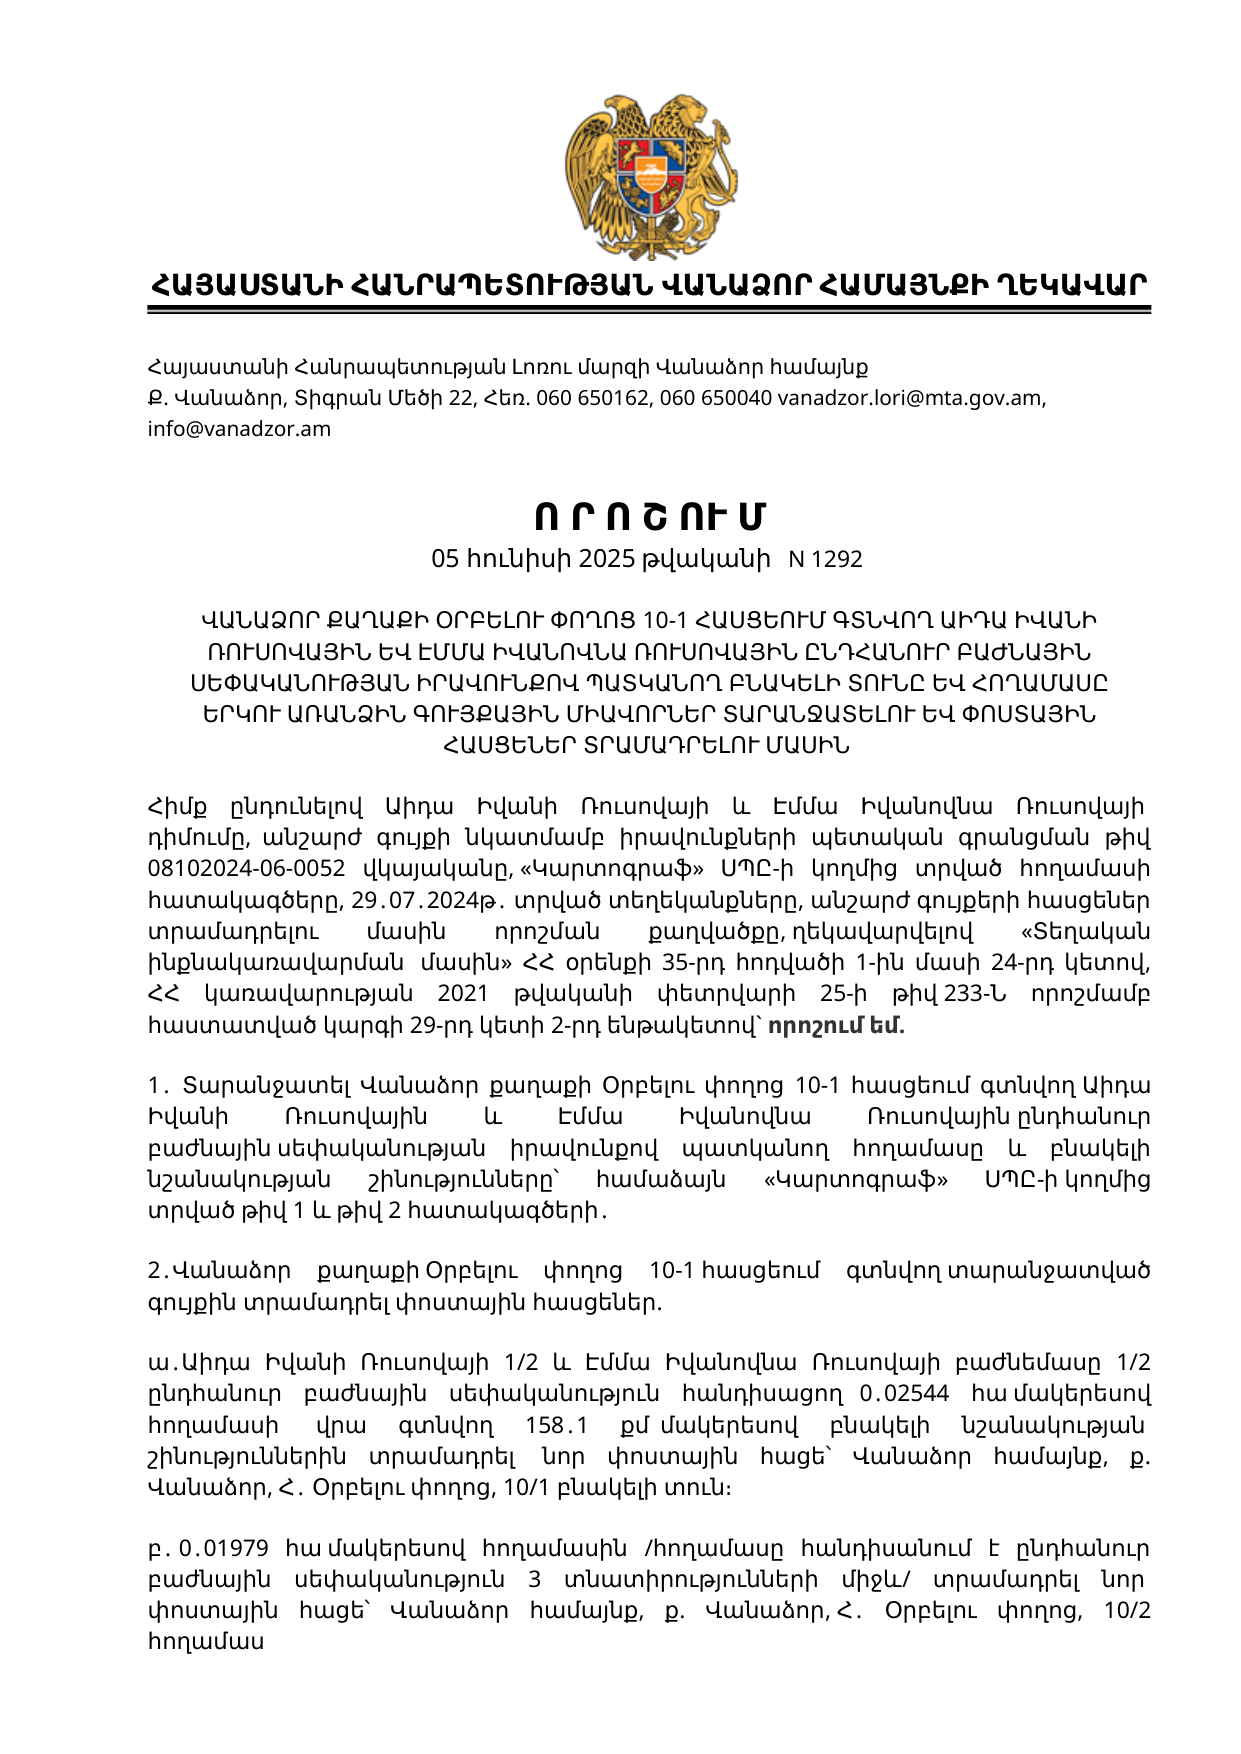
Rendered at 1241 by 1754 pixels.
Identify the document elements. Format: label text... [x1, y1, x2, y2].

text բ․ 0․01979 հա մակերեսով հողամասին /հողամասը հանդիսանում է ընդհանուր բաժնային սեփականություն 3 տնատիրությունների միջև/ տրամադրել նոր փոստային հացե՝ Վանաձոր համայնք, ք. Վանաձոր, Հ․ Օրբելու փողոց, 10/2 հողամաս [147, 1531, 1151, 1656]
text Ո Ր Ո Շ ՈՒ Մ 05 հունիսի 2025 թվականի N 1292 [147, 490, 1151, 575]
table_header ՀԱՅԱՍՏԱՆԻ ՀԱՆՐԱՊԵՏՈՒԹՅԱՆ ՎԱՆԱՁՈՐ ՀԱՄԱՅՆՔԻ ՂԵԿԱՎԱՐ Հայաստանի Հանրապետության Լոռու մարզի Վանաձոր համայնք Ք. Վանաձոր, Տիգրան Մեծի 22, Հեռ. 060 650162, 060 650040 vanadzor.lori@mta.gov.am, info@vanadzor.am [148, 89, 1151, 305]
text 2․Վանաձոր քաղաքի Օրբելու փողոց 10-1 հասցեում գտնվող տարանջատված գույքին տրամադրել փոստային հասցեներ. [147, 1254, 1151, 1317]
text Հիմք ընդունելով Աիդա Իվանի Ռուսովայի և Էմմա Իվանովնա Ռուսովայի դիմումը, անշարժ գույքի նկատմամբ իրավունքների պետական գրանցման թիվ 08102024-06-0052 վկայականը, «Կարտոգրաֆ» ՍՊԸ-ի կողմից տրված հողամասի հատակագծերը, 29․07․2024թ․ տրված տեղեկանքները, անշարժ գույքերի հասցեներ տրամադրելու մասին որոշման քաղվածքը, ղեկավարվելով «Տեղական ինքնակառավարման մասին» ՀՀ օրենքի 35-րդ հոդվածի 1-ին մասի 24-րդ կետով, ՀՀ կառավարության 2021 թվականի փետրվարի 25-ի թիվ 233-Ն որոշմամբ հաստատված կարգի 29-րդ կետի 2-րդ ենթակետով` որոշում եմ. [147, 790, 1151, 1040]
text ՎԱՆԱՁՈՐ ՔԱՂԱՔԻ ՕՐԲԵԼՈՒ ՓՈՂՈՑ 10-1 ՀԱՍՑԵՈՒՄ ԳՏՆՎՈՂ ԱԻԴԱ ԻՎԱՆԻ ՌՈՒՍՈՎԱՅԻՆ ԵՎ ԷՄՄԱ ԻՎԱՆՈՎՆԱ ՌՈՒՍՈՎԱՅԻՆ ԸՆԴՀԱՆՈՒՐ ԲԱԺՆԱՅԻՆ ՍԵՓԱԿԱՆՈՒԹՅԱՆ ԻՐԱՎՈՒՆՔՈՎ ՊԱՏԿԱՆՈՂ ԲՆԱԿԵԼԻ ՏՈՒՆԸ ԵՎ ՀՈՂԱՄԱՍԸ ԵՐԿՈՒ ԱՌԱՆՁԻՆ ԳՈՒՅՔԱՅԻՆ ՄԻԱՎՈՐՆԵՐ ՏԱՐԱՆՋԱՏԵԼՈՒ ԵՎ ՓՈՍՏԱՅԻՆ ՀԱՍՑԵՆԵՐ ՏՐԱՄԱԴՐԵԼՈՒ ՄԱՍԻՆ [147, 604, 1151, 761]
table_header ՀԱՅԱՍՏԱՆԻ ՀԱՆՐԱՊԵՏՈՒԹՅԱՆ ՎԱՆԱՁՈՐ ՀԱՄԱՅՆՔԻ ՂԵԿԱՎԱՐ Հայաստանի Հանրապետության Լոռու մարզի Վանաձոր համայնք Ք. Վանաձոր, Տիգրան Մեծի 22, Հեռ. 060 650162, 060 650040 vanadzor.lori@mta.gov.am, info@vanadzor.am [148, 314, 1151, 461]
text 1․ Տարանջատել Վանաձոր քաղաքի Օրբելու փողոց 10-1 հասցեում գտնվող Աիդա Իվանի Ռուսովային և Էմմա Իվանովնա Ռուսովային ընդհանուր բաժնային սեփականության իրավունքով պատկանող հողամասը և բնակելի նշանակության շինությունները՝ համաձայն «Կարտոգրաֆ» ՍՊԸ-ի կողմից տրված թիվ 1 և թիվ 2 հատակագծերի․ [147, 1069, 1151, 1225]
text ա․Աիդա Իվանի Ռուսովայի 1/2 և Էմմա Իվանովնա Ռուսովայի բաժնեմասը 1/2 ընդհանուր բաժնային սեփականություն հանդիսացող 0․02544 հա մակերեսով հողամասի վրա գտնվող 158․1 քմ մակերեսով բնակելի նշանակության շինություններին տրամադրել նոր փոստային հացե՝ Վանաձոր համայնք, ք. Վանաձոր, Հ․ Օրբելու փողոց, 10/1 բնակելի տուն։ [147, 1346, 1151, 1502]
